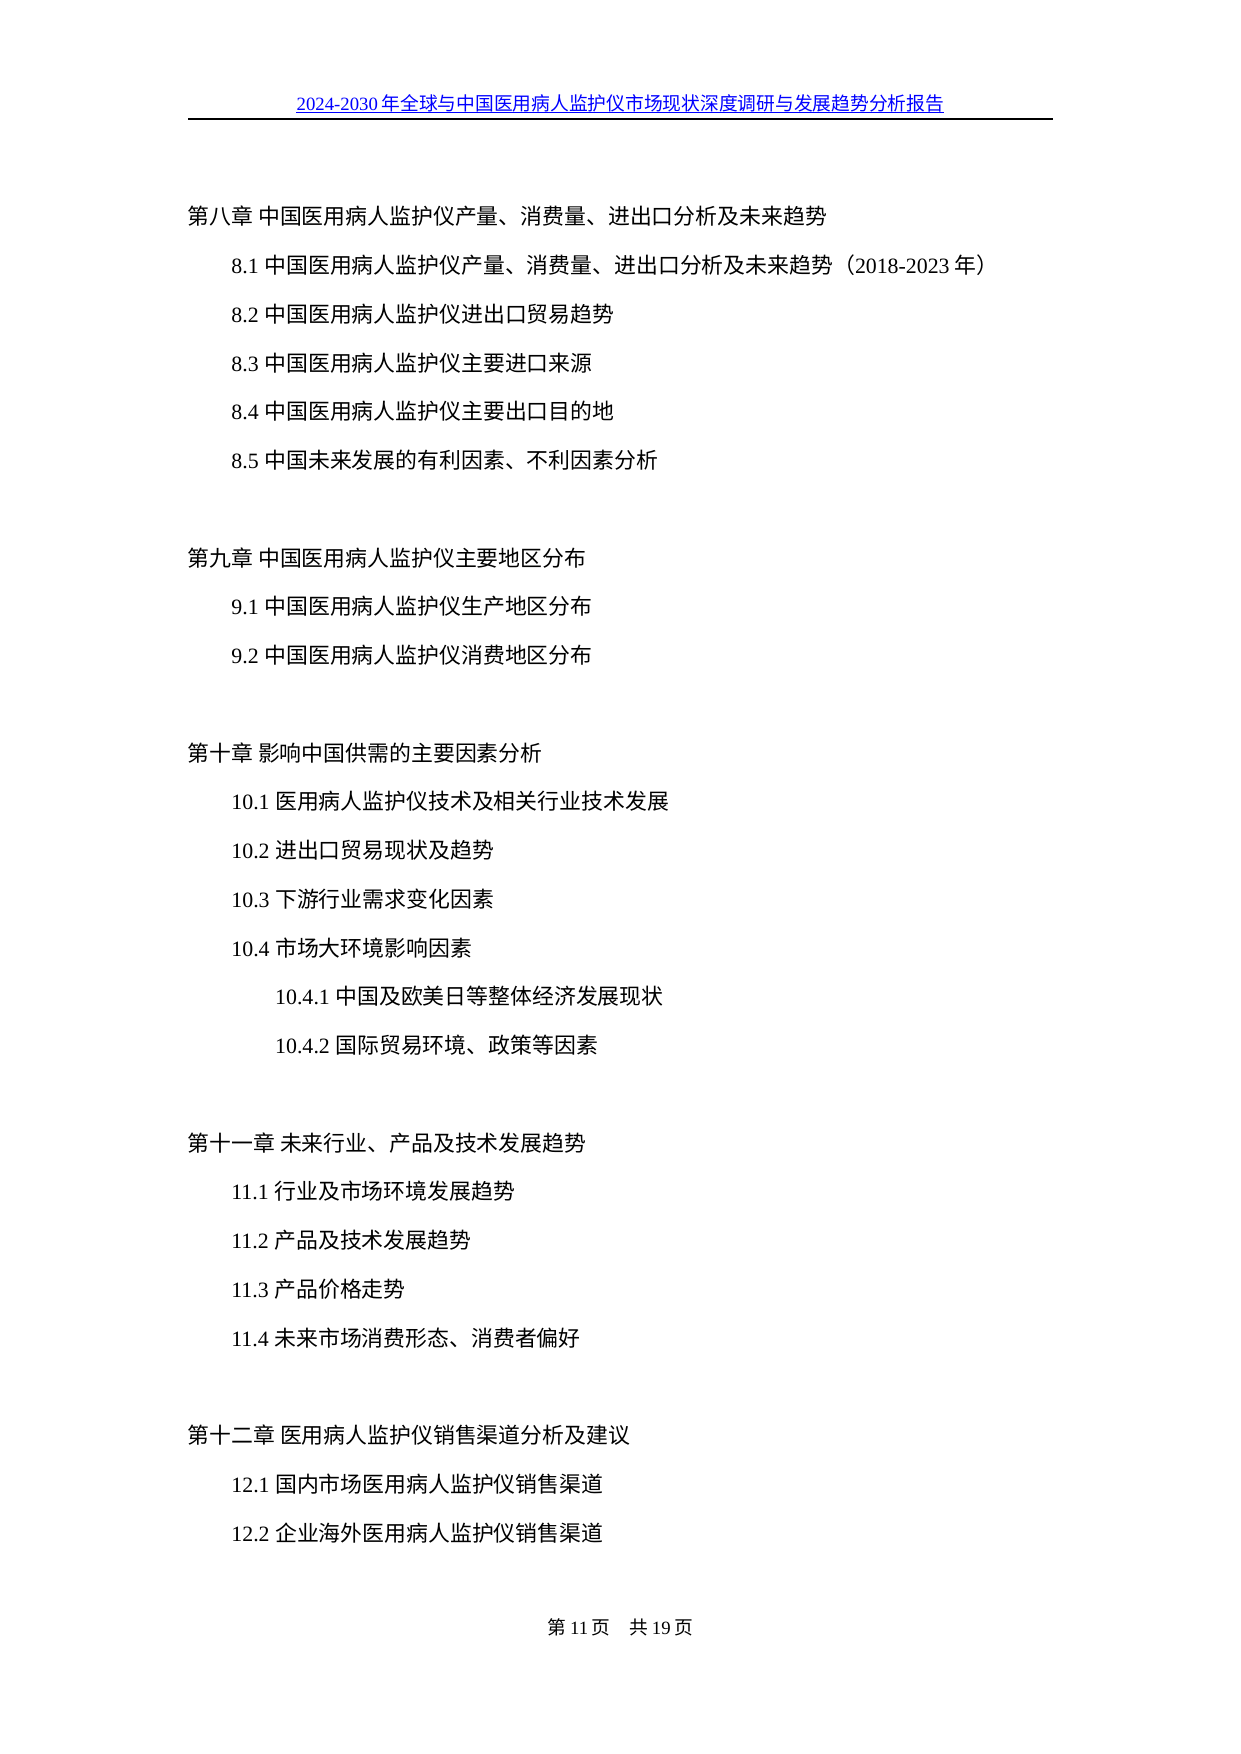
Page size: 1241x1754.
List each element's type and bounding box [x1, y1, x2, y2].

text [187, 150, 1053, 1548]
